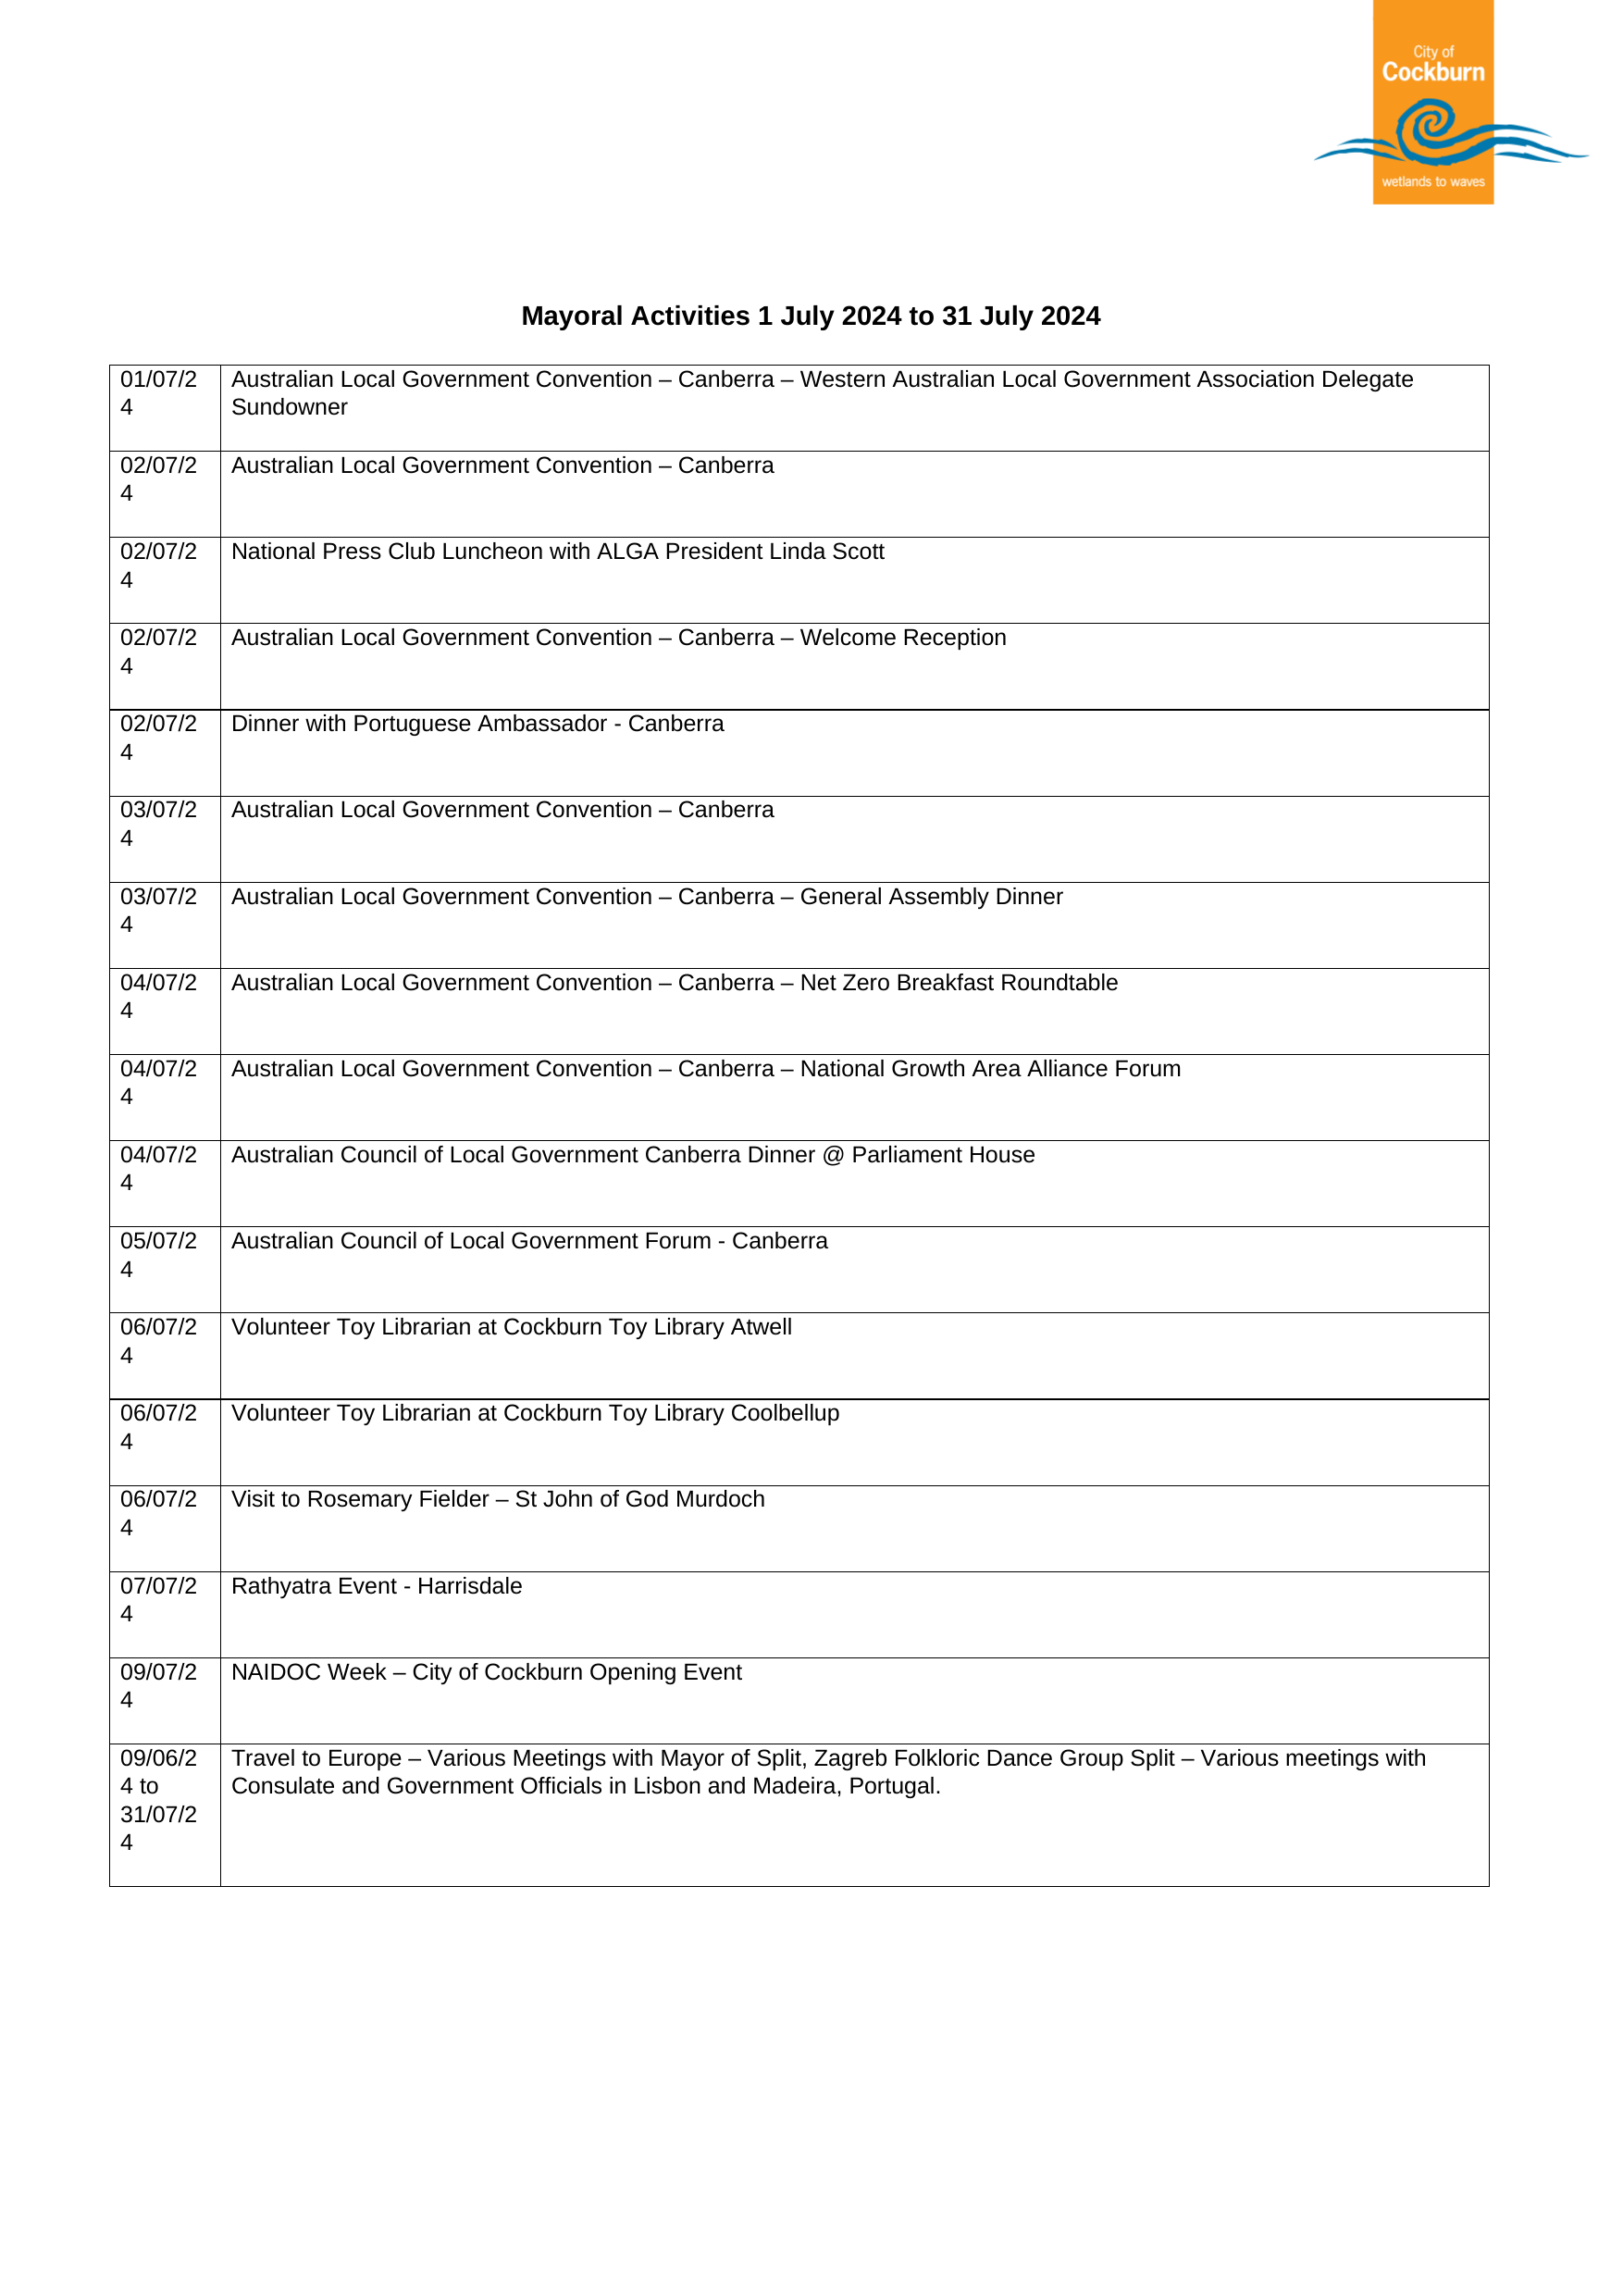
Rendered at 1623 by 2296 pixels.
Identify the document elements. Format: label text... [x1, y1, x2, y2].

table_cell 03/07/24 [110, 797, 220, 882]
table_cell 04/07/24 [110, 969, 220, 1054]
table_cell 02/07/24 [110, 711, 220, 795]
table_cell Volunteer Toy Librarian at Cockburn Toy Library Atwell [221, 1313, 1489, 1398]
table_cell Australian Local Government Convention – Canberra [221, 452, 1489, 537]
table_cell 09/06/24 to 31/07/24 [110, 1744, 220, 1886]
table_cell 02/07/24 [110, 624, 220, 709]
table_cell Dinner with Portuguese Ambassador - Canberra [221, 711, 1489, 795]
table_cell Australian Local Government Convention – Canberra [221, 797, 1489, 882]
table_cell Australian Council of Local Government Canberra Dinner @ Parliament House [221, 1141, 1489, 1226]
table_cell Australian Local Government Convention – Canberra – Welcome Reception [221, 624, 1489, 709]
table_cell Volunteer Toy Librarian at Cockburn Toy Library Coolbellup [221, 1400, 1489, 1484]
table_cell Rathyatra Event - Harrisdale [221, 1572, 1489, 1657]
table_cell 09/07/24 [110, 1658, 220, 1744]
table_cell Australian Council of Local Government Forum - Canberra [221, 1227, 1489, 1312]
table_cell 06/07/24 [110, 1400, 220, 1484]
table_cell Australian Local Government Convention – Canberra – Net Zero Breakfast Roundtable [221, 969, 1489, 1054]
picture [1293, 0, 1623, 220]
table_cell 02/07/24 [110, 538, 220, 623]
table_cell Visit to Rosemary Fielder – St John of God Murdoch [221, 1486, 1489, 1571]
table_header 01/07/24 [110, 366, 220, 451]
table_cell 06/07/24 [110, 1313, 220, 1398]
table_cell 05/07/24 [110, 1227, 220, 1312]
table_cell 04/07/24 [110, 1141, 220, 1226]
table_cell Travel to Europe – Various Meetings with Mayor of Split, Zagreb Folkloric Dance Group Split – Various meetings with Consulate and Government Officials in Lisbon and Madeira, Portugal. [221, 1744, 1489, 1886]
table_cell 06/07/24 [110, 1486, 220, 1571]
table_cell 07/07/24 [110, 1572, 220, 1657]
table_cell 02/07/24 [110, 452, 220, 537]
table_cell National Press Club Luncheon with ALGA President Linda Scott [221, 538, 1489, 623]
table_header Australian Local Government Convention – Canberra – Western Australian Local Government Association Delegate Sundowner [221, 366, 1489, 451]
table_cell 03/07/24 [110, 883, 220, 968]
text Mayoral Activities 1 July 2024 to 31 July 2024 [109, 300, 1514, 331]
table_cell NAIDOC Week – City of Cockburn Opening Event [221, 1658, 1489, 1744]
table_cell Australian Local Government Convention – Canberra – General Assembly Dinner [221, 883, 1489, 968]
table_cell Australian Local Government Convention – Canberra – National Growth Area Alliance Forum [221, 1055, 1489, 1140]
table_cell 04/07/24 [110, 1055, 220, 1140]
